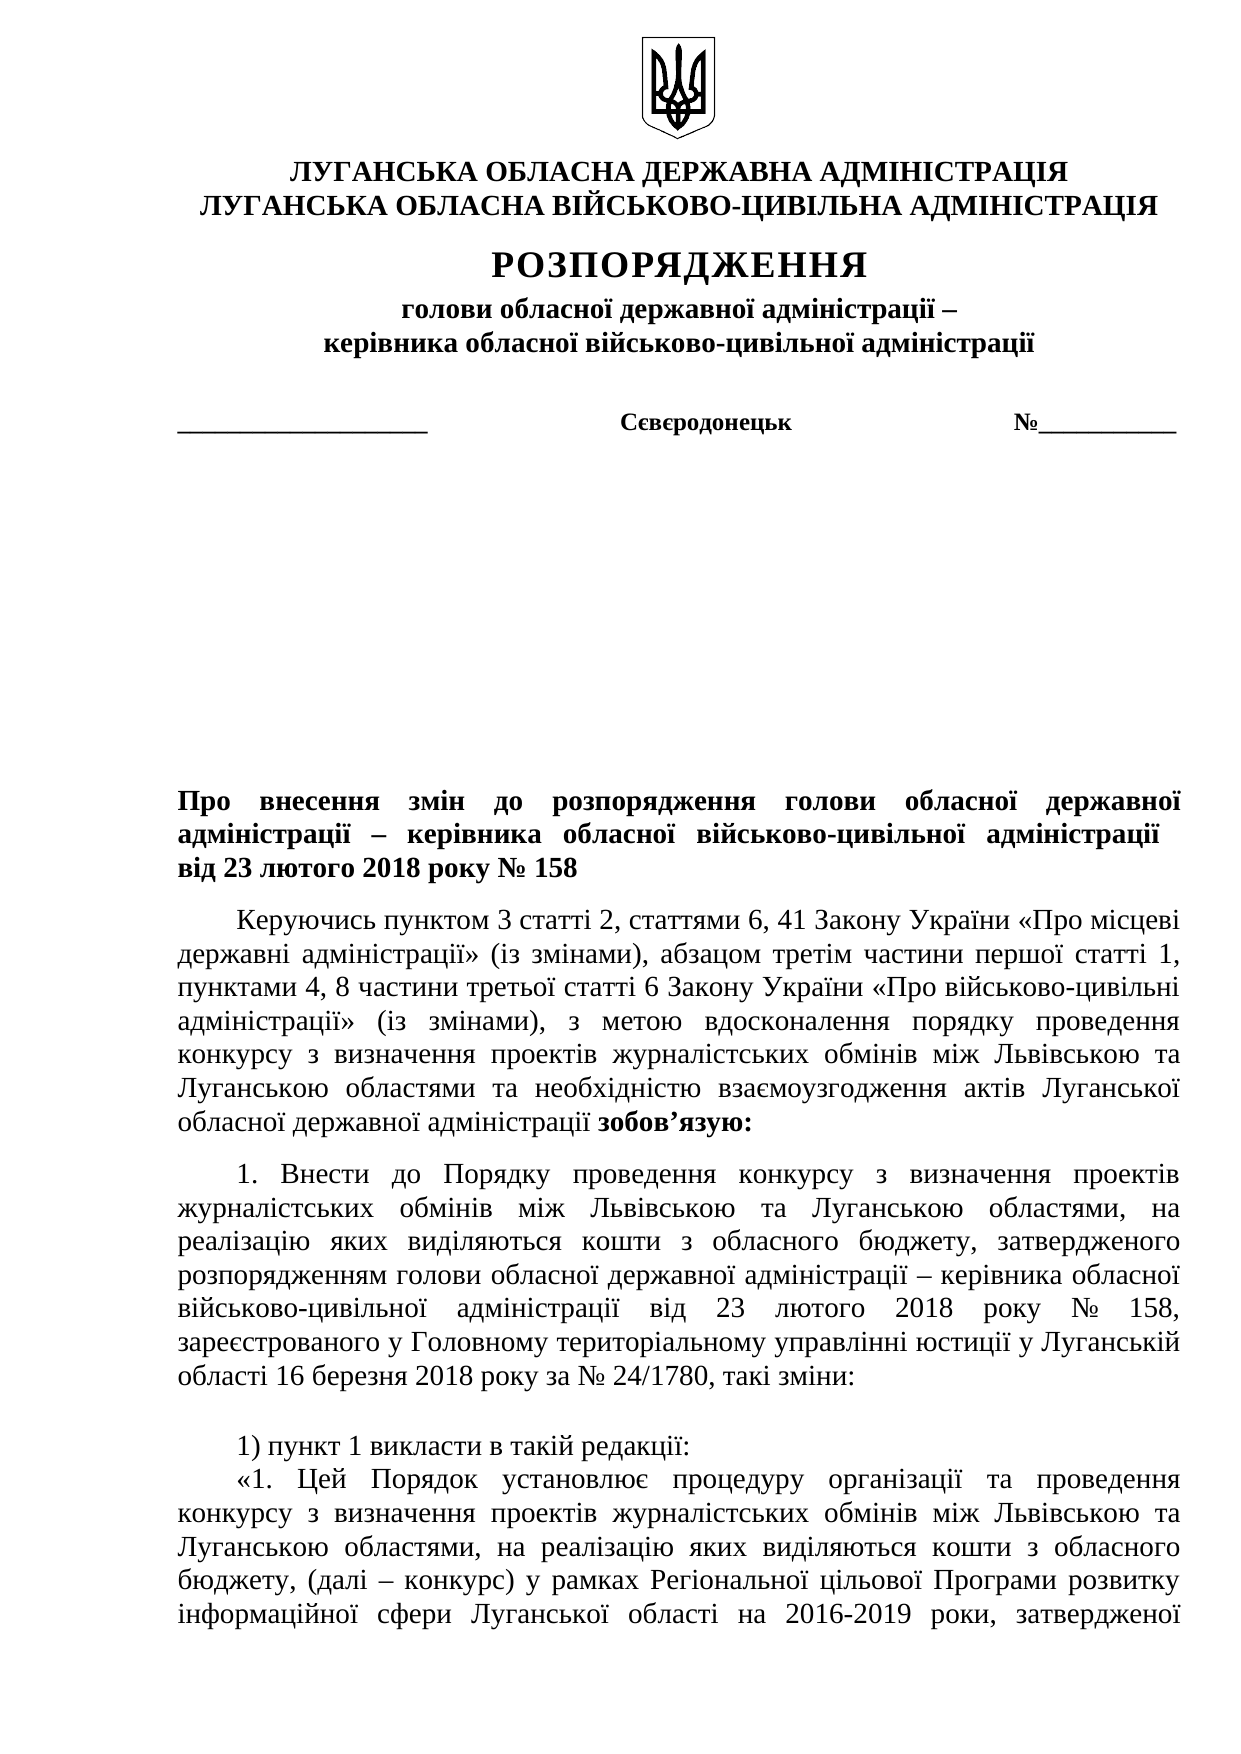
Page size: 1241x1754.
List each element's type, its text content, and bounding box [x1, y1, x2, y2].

text Керуючись пунктом 3 статті 2, статтями 6, 41 Закону України «Про місцеві державні адміністрації» (із змінами), абзацом третім частини першої статті 1, пунктами 4, 8 частини третьої статті 6 Закону України «Про військово-цивільні адміністрації» (із змінами), з метою вдосконалення порядку проведення конкурсу з визначення проектів журналістських обмінів між Львівською та Луганською областями та необхідністю взаємоузгодження актів Луганської обласної державної адміністрації зобов’язую: [177, 902, 1181, 1137]
text Про внесення змін до розпорядження голови обласної державної адміністрації – керівника обласної військово-цивільної адміністрації від 23 лютого 2018 року № 158 [177, 783, 1181, 883]
text 1. Внести до Порядку проведення конкурсу з визначення проектів журналістських обмінів між Львівською та Луганською областями, на реалізацію яких виділяються кошти з обласного бюджету, затвердженого розпорядженням голови обласної державної адміністрації – керівника обласної військово-цивільної адміністрації від 23 лютого 2018 року № 158, зареєстрованого у Головному територіальному управлінні юстиції у Луганській області 16 березня 2018 року за № 24/1780, такі зміни: [177, 1156, 1181, 1391]
text ЛУГАНСЬКА ОБЛАСНА ВІЙСЬКОВО-ЦИВІЛЬНА АДМІНІСТРАЦІЯ [177, 188, 1181, 222]
text ____________________ Сєвєродонецьк №___________ [177, 407, 1181, 435]
text голови обласної державної адміністрації – [177, 292, 1181, 325]
text 1) пункт 1 викласти в такій редакції: [177, 1428, 1181, 1462]
text ЛУГАНСЬКА ОБЛАСНА ДЕРЖАВНА АДМІНІСТРАЦІЯ [177, 154, 1181, 188]
text керівника обласної військово-цивільної адміністрації [177, 325, 1181, 359]
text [177, 1462, 1181, 1629]
subtitle РОЗПОРЯДЖЕННЯ [177, 247, 1181, 285]
